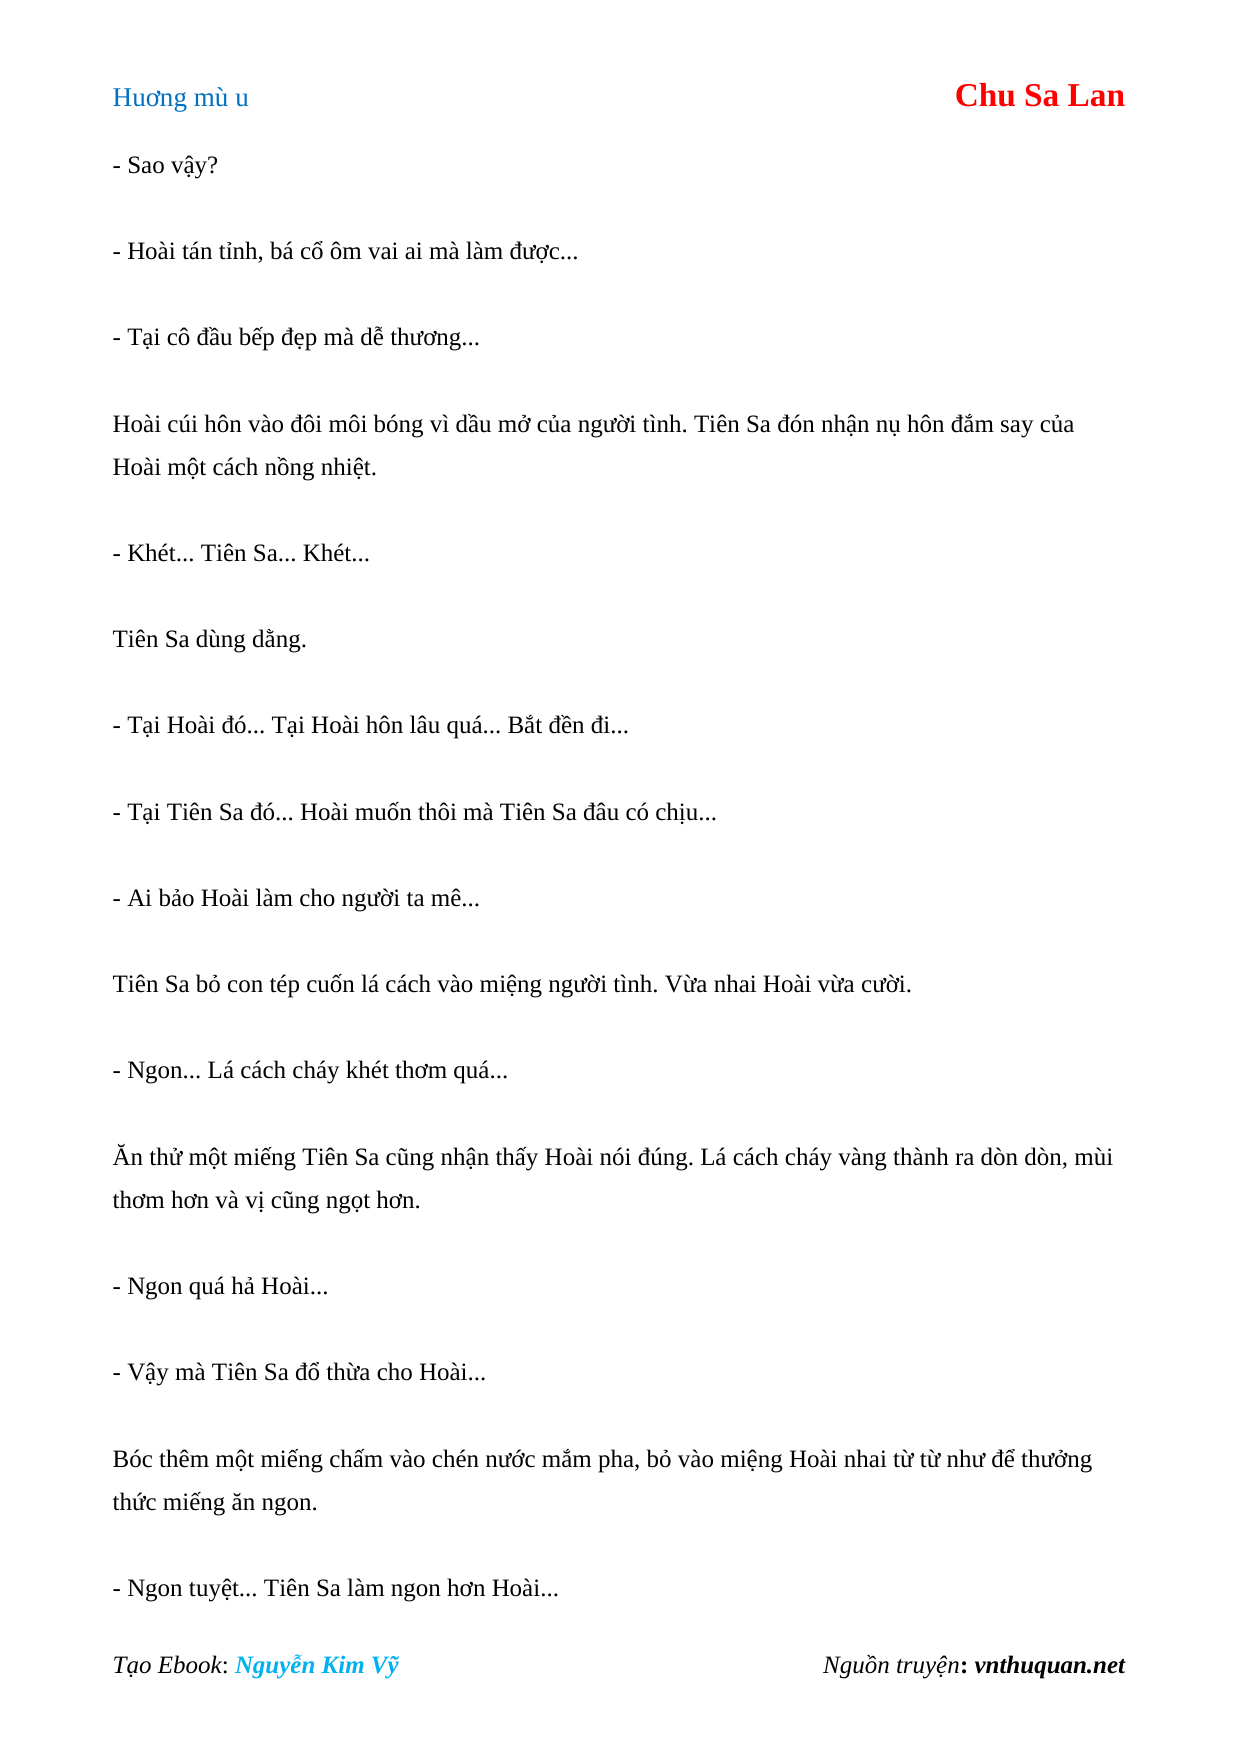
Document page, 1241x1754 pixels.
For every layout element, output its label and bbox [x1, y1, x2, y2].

text [112, 150, 1128, 1602]
